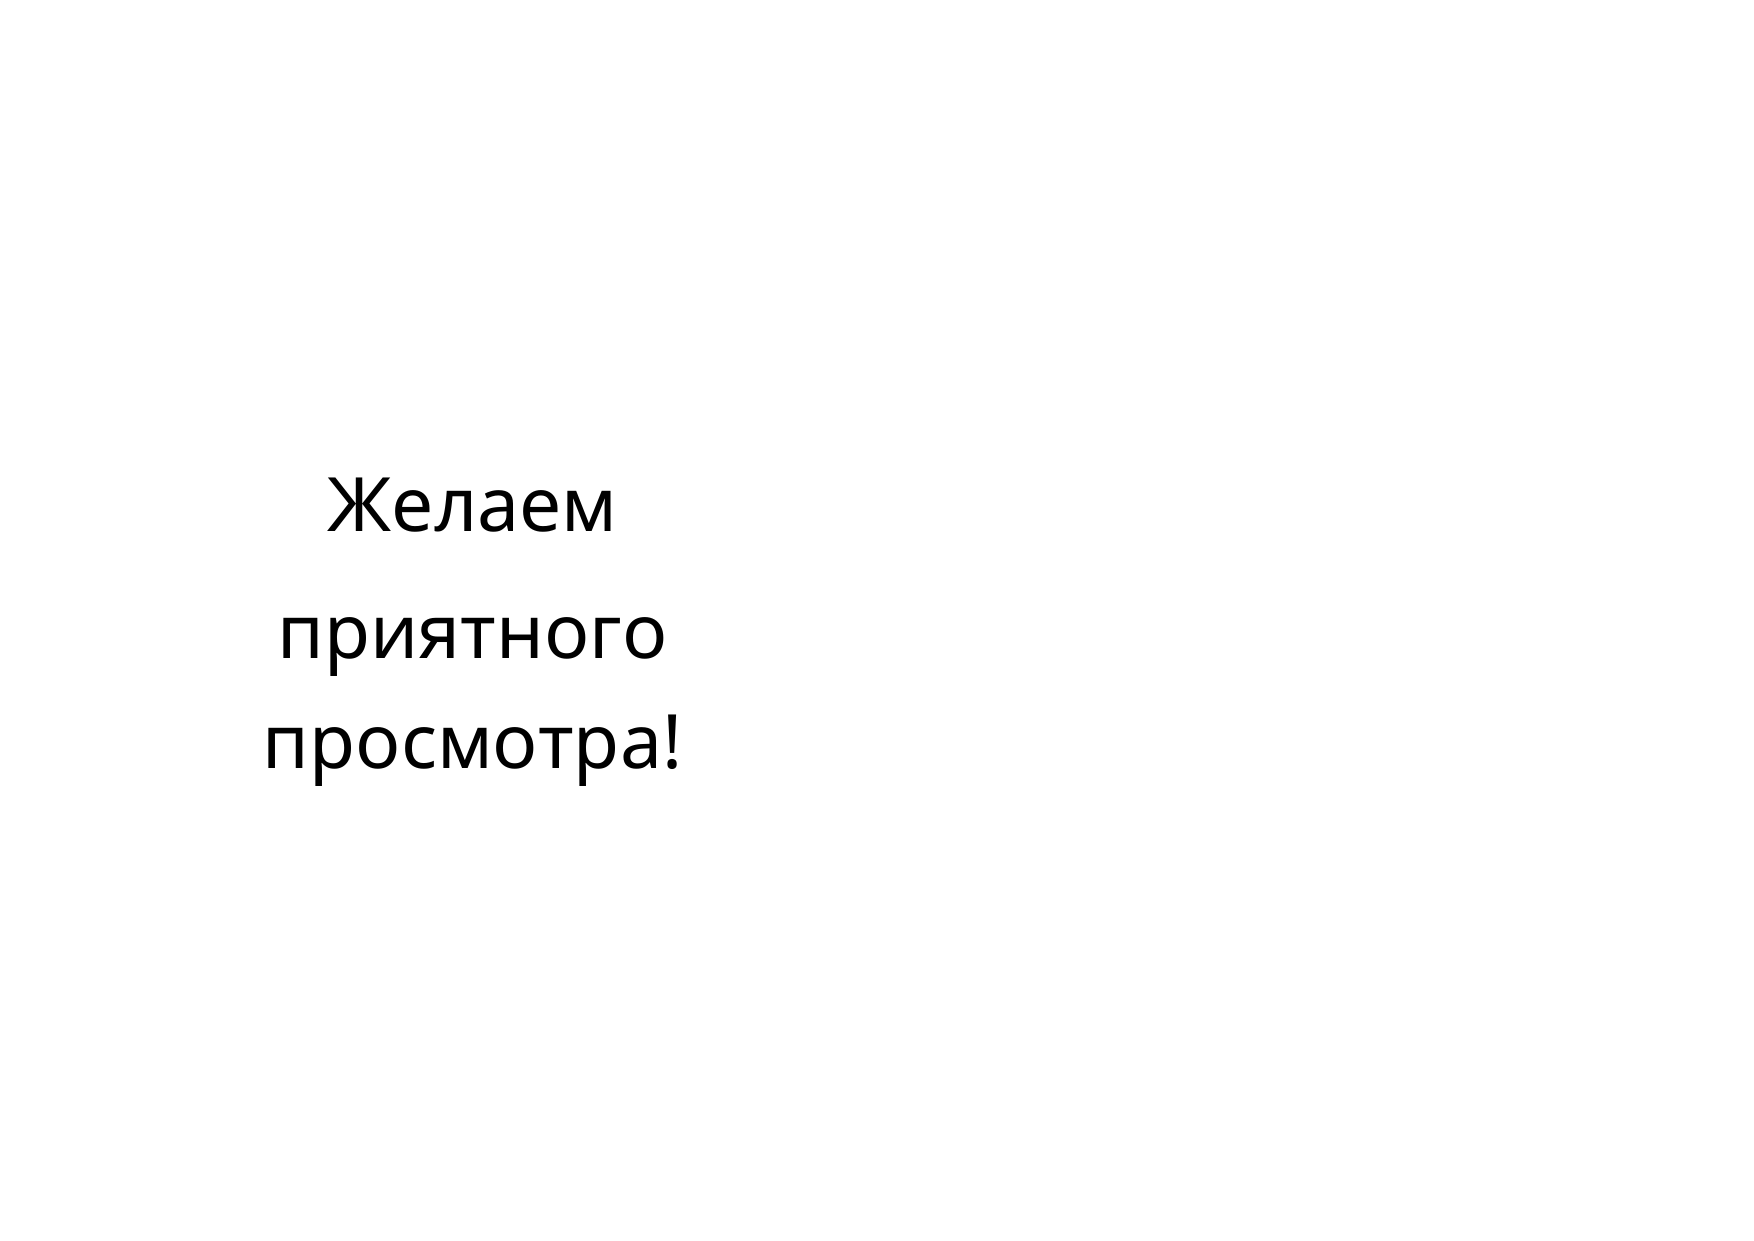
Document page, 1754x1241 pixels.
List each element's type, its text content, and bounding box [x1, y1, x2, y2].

text приятного просмотра! [89, 578, 856, 791]
text Желаем [89, 451, 856, 554]
